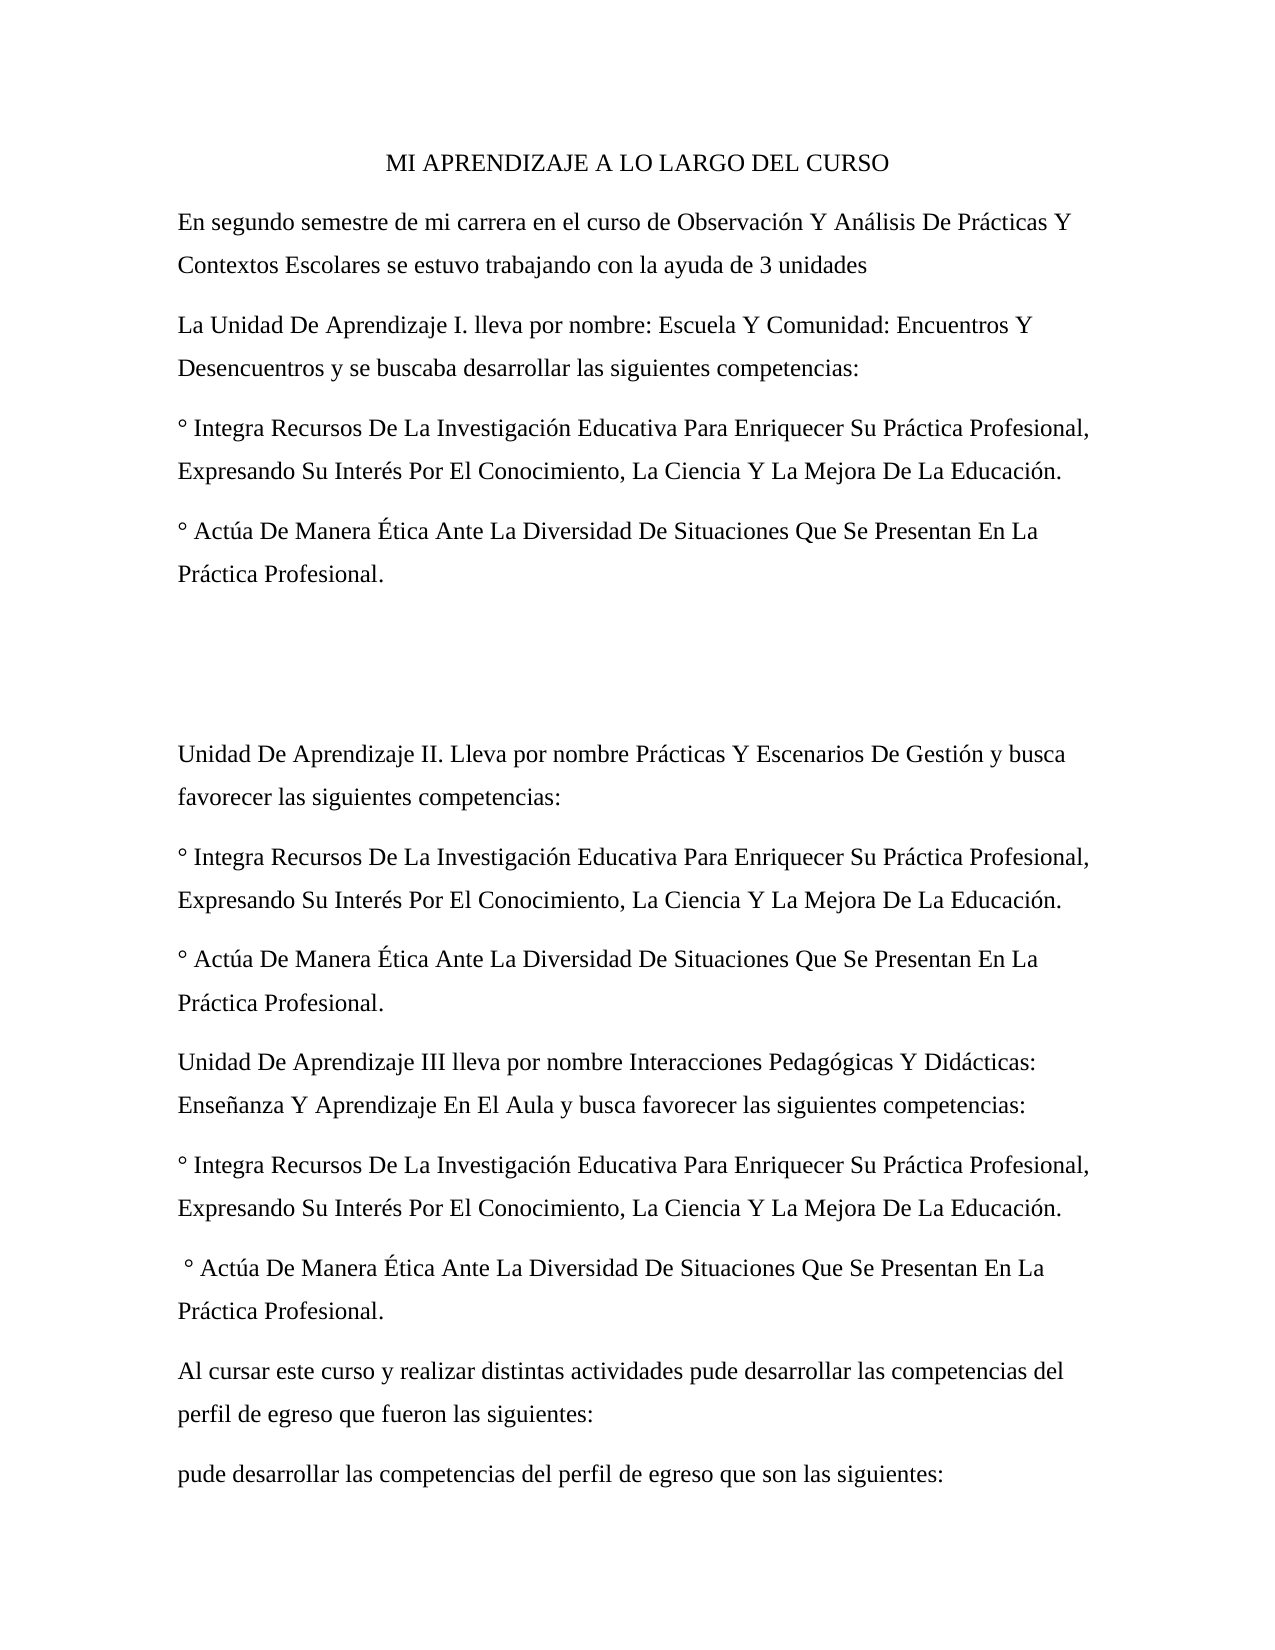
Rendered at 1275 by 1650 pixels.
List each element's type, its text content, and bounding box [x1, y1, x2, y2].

text ° Integra Recursos De La Investigación Educativa Para Enriquecer Su Práctica Profesional, Expresando Su Interés Por El Conocimiento, La Ciencia Y La Mejora De La Educación. [177, 413, 1098, 485]
text En segundo semestre de mi carrera en el curso de Observación Y Análisis De Prácticas Y Contextos Escolares se estuvo trabajando con la ayuda de 3 unidades [177, 207, 1098, 279]
text ° Integra Recursos De La Investigación Educativa Para Enriquecer Su Práctica Profesional, Expresando Su Interés Por El Conocimiento, La Ciencia Y La Mejora De La Educación. [177, 842, 1098, 913]
text ° Integra Recursos De La Investigación Educativa Para Enriquecer Su Práctica Profesional, Expresando Su Interés Por El Conocimiento, La Ciencia Y La Mejora De La Educación. [177, 1150, 1098, 1222]
text Al cursar este curso y realizar distintas actividades pude desarrollar las competencias del perfil de egreso que fueron las siguientes: [177, 1356, 1098, 1428]
text Unidad De Aprendizaje III lleva por nombre Interacciones Pedagógicas Y Didácticas: Enseñanza Y Aprendizaje En El Aula y busca favorecer las siguientes competencias: [177, 1047, 1098, 1119]
text ° Actúa De Manera Ética Ante La Diversidad De Situaciones Que Se Presentan En La Práctica Profesional. [177, 1253, 1098, 1325]
text Unidad De Aprendizaje II. Lleva por nombre Prácticas Y Escenarios De Gestión y busca favorecer las siguientes competencias: [177, 739, 1098, 811]
text pude desarrollar las competencias del perfil de egreso que son las siguientes: [177, 1459, 1098, 1488]
text MI APRENDIZAJE A LO LARGO DEL CURSO [177, 148, 1098, 176]
text ° Actúa De Manera Ética Ante La Diversidad De Situaciones Que Se Presentan En La Práctica Profesional. [177, 944, 1098, 1016]
text ° Actúa De Manera Ética Ante La Diversidad De Situaciones Que Se Presentan En La Práctica Profesional. [177, 516, 1098, 588]
text La Unidad De Aprendizaje I. lleva por nombre: Escuela Y Comunidad: Encuentros Y Desencuentros y se buscaba desarrollar las siguientes competencias: [177, 310, 1098, 382]
